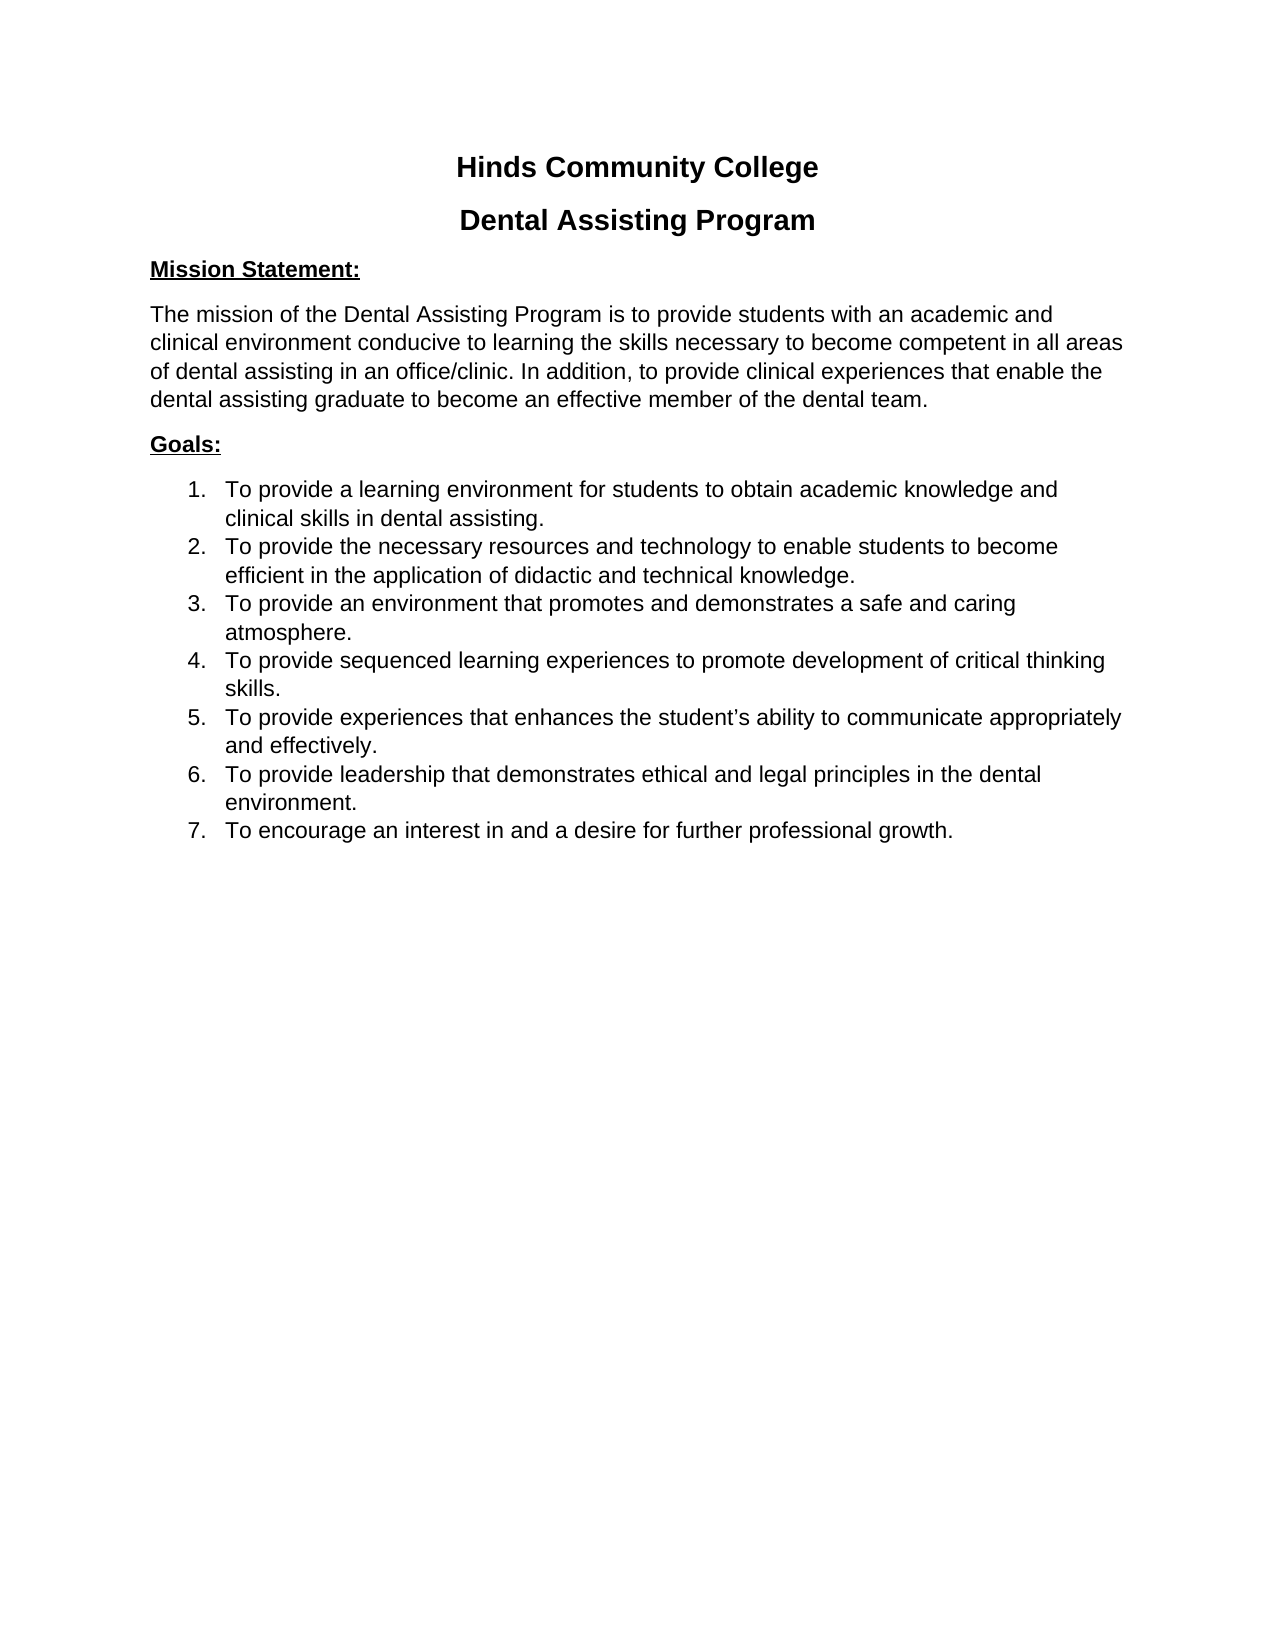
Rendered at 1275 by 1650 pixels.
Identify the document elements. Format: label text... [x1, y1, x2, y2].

list To provide an environment that promotes and demonstrates a safe and caring atmosphere. [187, 590, 1125, 645]
text Dental Assisting Program [150, 203, 1125, 236]
text Hinds Community College [150, 150, 1125, 183]
list To provide the necessary resources and technology to enable students to become efficient in the application of didactic and technical knowledge. [187, 533, 1125, 588]
list To provide experiences that enhances the student’s ability to communicate appropriately and effectively. [187, 704, 1125, 758]
list To provide leadership that demonstrates ethical and legal principles in the dental environment. [187, 761, 1125, 815]
text Mission Statement: [150, 256, 1125, 282]
text Goals: [150, 431, 1125, 457]
list To provide a learning environment for students to obtain academic knowledge and clinical skills in dental assisting. [187, 476, 1125, 531]
list To encourage an interest in and a desire for further professional growth. [187, 817, 1125, 844]
text The mission of the Dental Assisting Program is to provide students with an academic and clinical environment conducive to learning the skills necessary to become competent in all areas of dental assisting in an office/clinic. In addition, to provide clinical experiences that enable the dental assisting graduate to become an effective member of the dental team. [150, 301, 1125, 412]
list To provide sequenced learning experiences to promote development of critical thinking skills. [187, 647, 1125, 702]
